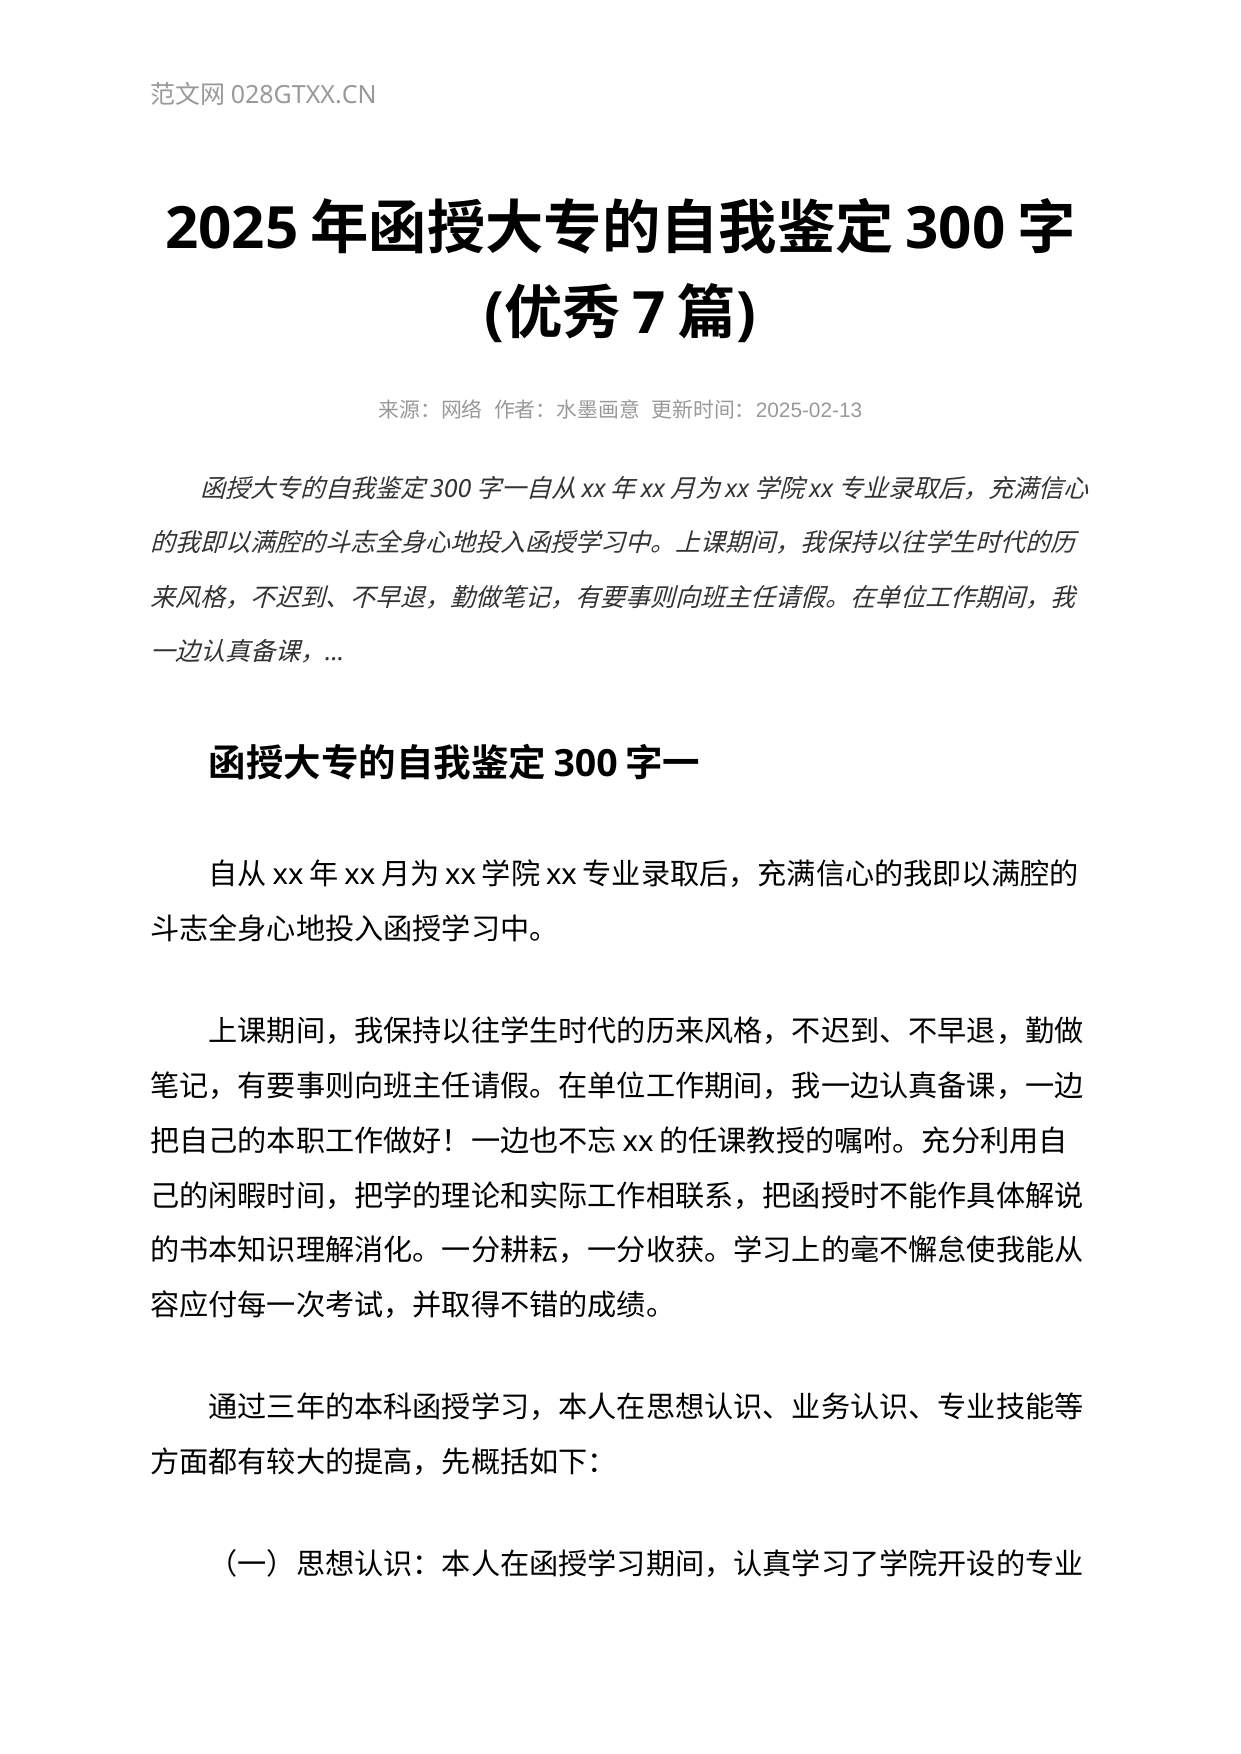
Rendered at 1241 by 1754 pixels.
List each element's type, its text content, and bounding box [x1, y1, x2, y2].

text 通过三年的本科函授学习，本人在思想认识、业务认识、专业技能等方面都有较大的提高，先概括如下： [150, 1384, 1090, 1481]
subtitle 2025年函授大专的自我鉴定300字(优秀7篇) [150, 181, 1090, 351]
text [150, 1540, 1090, 1583]
text 自从xx年xx月为xx学院xx专业录取后，充满信心的我即以满腔的斗志全身心地投入函授学习中。 [150, 851, 1090, 948]
text 来源：网络 作者：水墨画意 更新时间：2025-02-13 [150, 398, 1090, 422]
text 函授大专的自我鉴定300字一自从xx年xx月为xx学院xx专业录取后，充满信心的我即以满腔的斗志全身心地投入函授学习中。上课期间，我保持以往学生时代的历来风格，不迟到、不早退，勤做笔记，有要事则向班主任请假。在单位工作期间，我一边认真备课，... [150, 468, 1090, 668]
text 上课期间，我保持以往学生时代的历来风格，不迟到、不早退，勤做笔记，有要事则向班主任请假。在单位工作期间，我一边认真备课，一边把自己的本职工作做好！一边也不忘xx的任课教授的嘱咐。充分利用自己的闲暇时间，把学的理论和实际工作相联系，把函授时不能作具体解说的书本知识理解消化。一分耕耘，一分收获。学习上的毫不懈怠使我能从容应付每一次考试，并取得不错的成绩。 [150, 1007, 1090, 1324]
text 函授大专的自我鉴定300字一 [150, 733, 1090, 787]
